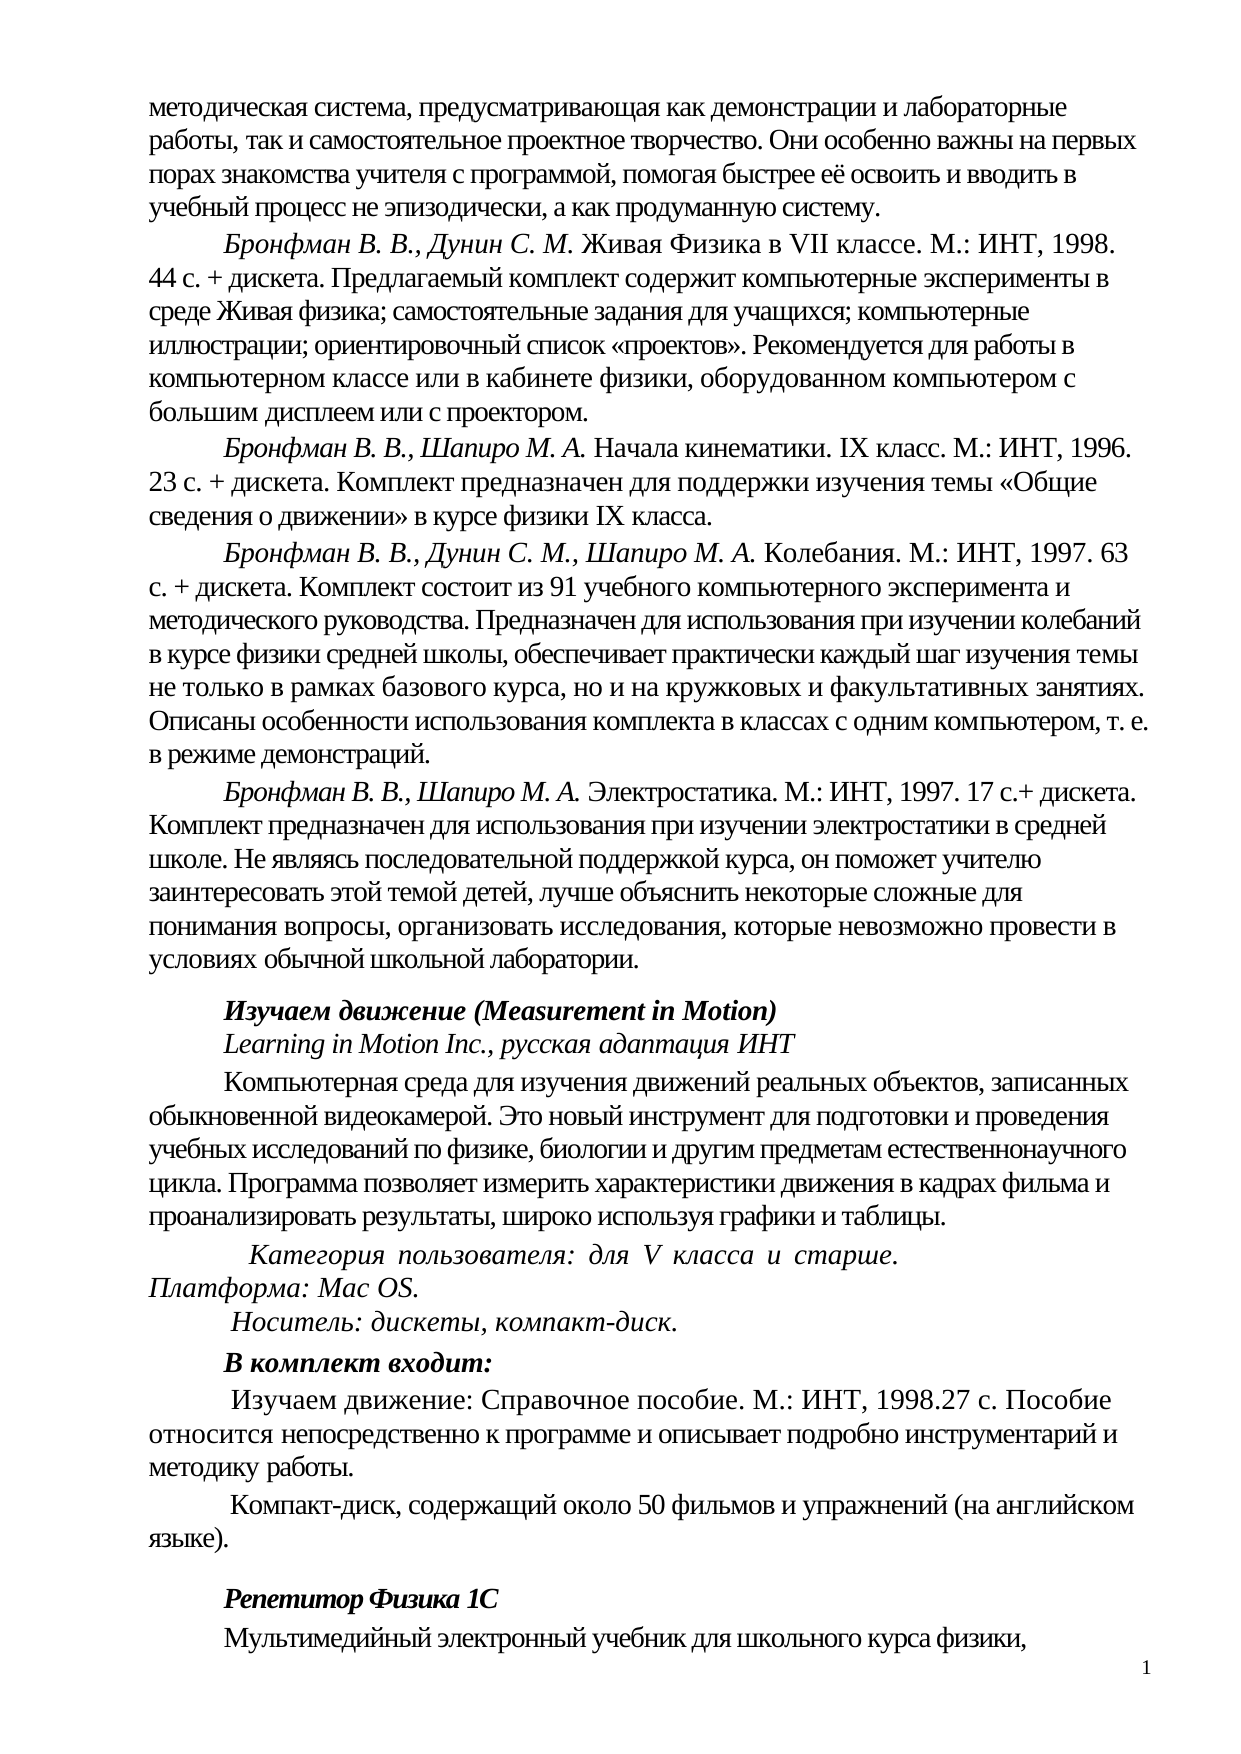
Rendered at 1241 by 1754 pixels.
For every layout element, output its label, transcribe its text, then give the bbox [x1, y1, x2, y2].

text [148, 1620, 1150, 1654]
text Изучаем движение: Справочное пособие. М.: ИНТ, 1998.27 с. Пособие относится непосредственно к программе и описывает подробно инструментарий и методику работы. [148, 1382, 1152, 1483]
text Бронфман В. В., Шапиро М. А. Электростатика. М.: ИНТ, 1997. 17 с.+ дискета. Комплект предназначен для использования при изучении электростатики в средней школе. Не являясь последовательной поддержкой курса, он поможет учителю заинтересовать этой темой детей, лучше объяснить некоторые сложные для понимания вопросы, организовать исследования, которые невозможно провести в условиях обычной школьной лаборатории. [148, 774, 1149, 975]
text Бронфман В. В., Дунин С. М. Живая Физика в VII классе. М.: ИНТ, 1998. 44 с. + дискета. Предлагаемый комплект содержит компьютерные эксперименты в среде Живая физика; самостоятельные задания для учащихся; компьютерные иллюстрации; ориентировочный список «проектов». Рекомендуется для работы в компьютерном классе или в кабинете физики, оборудованном компьютером с большим дисплеем или с проектором. [148, 226, 1148, 428]
text Репетитор Физика 1C [148, 1581, 683, 1614]
text Бронфман В. В., Дунин С. М., Шапиро М. А. Колебания. М.: ИНТ, 1997. 63 с. + дискета. Комплект состоит из 91 учебного компьютерного эксперимента и методического руководства. Предназначен для использования при изучении колебаний в курсе физики средней школы, обеспечивает практически каждый шаг изучения темы не только в рамках базового курса, но и на кружковых и факультативных занятиях. Описаны особенности использования комплекта в классах с одним компьютером, т. е. в режиме демонстраций. [148, 535, 1149, 770]
text В комплект входит: [148, 1345, 1152, 1379]
text Компакт-диск, содержащий около 50 фильмов и упражнений (на английском языке). [148, 1487, 1152, 1554]
text Learning in Motion Inc., русская адаптация ИНТ [148, 1026, 1152, 1060]
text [148, 89, 1148, 223]
text Носитель: дискеты, компакт-диск. [148, 1304, 1152, 1338]
text Компьютерная среда для изучения движений реальных объектов, записанных обыкновенной видеокамерой. Это новый инструмент для подготовки и проведения учебных исследований по физике, биологии и другим предметам естественнонаучного цикла. Программа позволяет измерить характеристики движения в кадрах фильма и проанализировать результаты, широко используя графики и таблицы. [148, 1064, 1151, 1232]
text Изучаем движение (Measurement in Motion) [148, 993, 1152, 1026]
text Бронфман В. В., Шапиро М. А. Начала кинематики. IX класс. М.: ИНТ, 1996. 23 с. + дискета. Комплект предназначен для поддержки изучения темы «Общие сведения о движении» в курсе физики IX класса. [148, 431, 1149, 531]
text Категория пользователя: для V класса и старше. Платформа: Mac OS. [148, 1237, 899, 1304]
